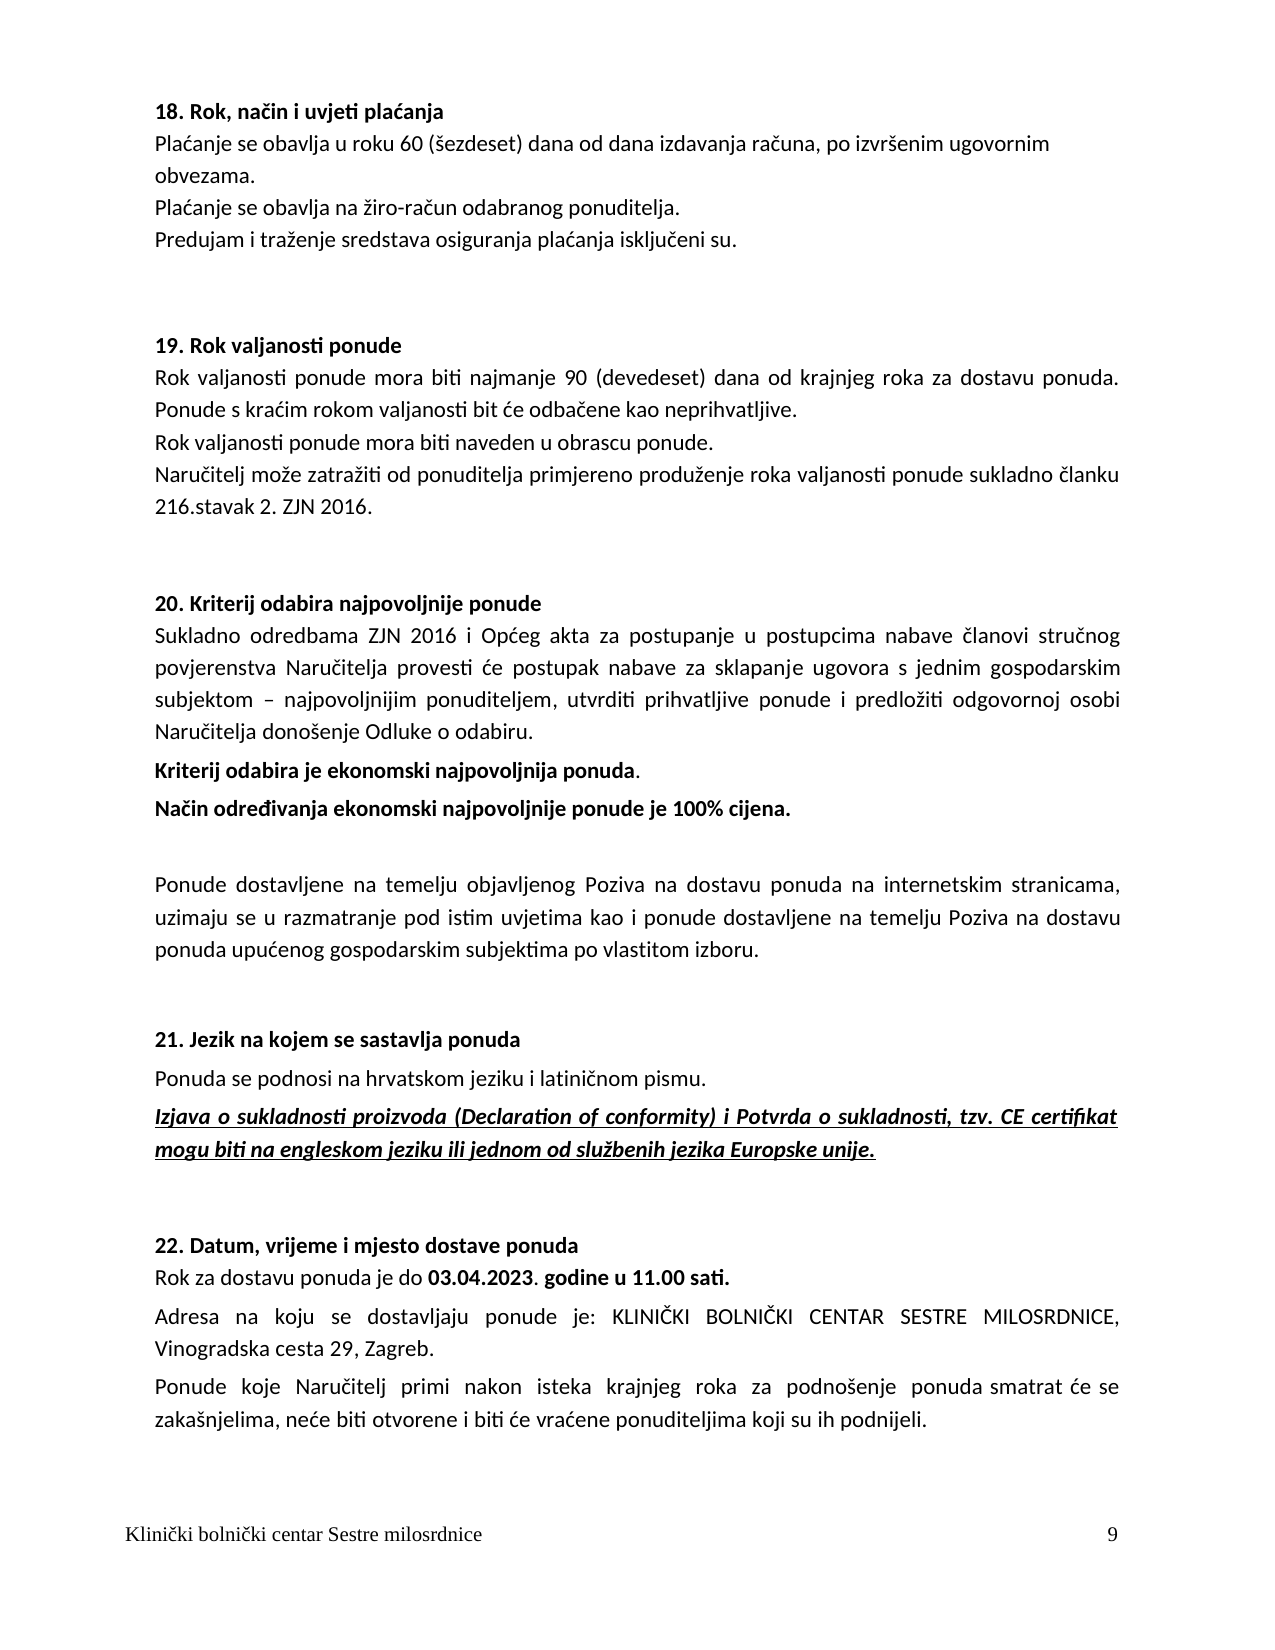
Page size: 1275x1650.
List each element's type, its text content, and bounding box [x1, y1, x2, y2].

text Sukladno odredbama ZJN 2016 i Općeg akta za postupanje u postupcima nabave članovi stručnog povjerenstva Naručitelja provesti će postupak nabave za sklapanje ugovora s jednim gospodarskim subjektom – najpovoljnijim ponuditeljem, utvrditi prihvatljive ponude i predložiti odgovornoj osobi Naručitelja donošenje Odluke o odabiru. [154, 621, 1121, 745]
text 20. Kriterij odabira najpovoljnije ponude [154, 589, 1121, 617]
text Rok valjanosti ponude mora biti naveden u obrascu ponude. [154, 428, 1121, 456]
text 19. Rok valjanosti ponude [154, 331, 1121, 359]
text Izjava o sukladnosti proizvoda (Declaration of conformity) i Potvrda o sukladnosti, tzv. CE certifikat mogu biti na engleskom jeziku ili jednom od službenih jezika Europske unije. [154, 1102, 1121, 1163]
text Način određivanja ekonomski najpovoljnije ponude je 100% cijena. [154, 794, 1121, 822]
text Adresa na koju se dostavljaju ponude je: KLINIČKI BOLNIČKI CENTAR SESTRE MILOSRDNICE, Vinogradska cesta 29, Zagreb. [154, 1302, 1121, 1362]
text Plaćanje se obavlja u roku 60 (šezdeset) dana od dana izdavanja računa, po izvršenim ugovornim obvezama. [154, 129, 1121, 189]
text Kriterij odabira je ekonomski najpovoljnija ponuda. [154, 756, 1121, 784]
text Ponude dostavljene na temelju objavljenog Poziva na dostavu ponuda na internetskim stranicama, uzimaju se u razmatranje pod istim uvjetima kao i ponude dostavljene na temelju Poziva na dostavu ponuda upućenog gospodarskim subjektima po vlastitom izboru. [154, 871, 1121, 963]
text Naručitelj može zatražiti od ponuditelja primjereno produženje roka valjanosti ponude sukladno članku 216.stavak 2. ZJN 2016. [154, 460, 1121, 520]
text 18. Rok, način i uvjeti plaćanja [154, 97, 1121, 125]
text 21. Jezik na kojem se sastavlja ponuda [154, 1026, 1121, 1054]
text Rok valjanosti ponude mora biti najmanje 90 (devedeset) dana od krajnjeg roka za dostavu ponuda. Ponude s kraćim rokom valjanosti bit će odbačene kao neprihvatljive. [154, 363, 1121, 423]
text Rok za dostavu ponuda je do 03.04.2023. godine u 11.00 sati. [154, 1263, 1121, 1291]
text Predujam i traženje sredstava osiguranja plaćanja isključeni su. [154, 226, 1121, 253]
text Plaćanje se obavlja na žiro-račun odabranog ponuditelja. [154, 193, 1121, 221]
text Ponuda se podnosi na hrvatskom jeziku i latiničnom pismu. [154, 1064, 1121, 1092]
text 22. Datum, vrijeme i mjesto dostave ponuda [154, 1231, 1121, 1259]
text Ponude koje Naručitelj primi nakon isteka krajnjeg roka za podnošenje ponuda smatrat će se zakašnjelima, neće biti otvorene i biti će vraćene ponuditeljima koji su ih podnijeli. [154, 1372, 1121, 1433]
